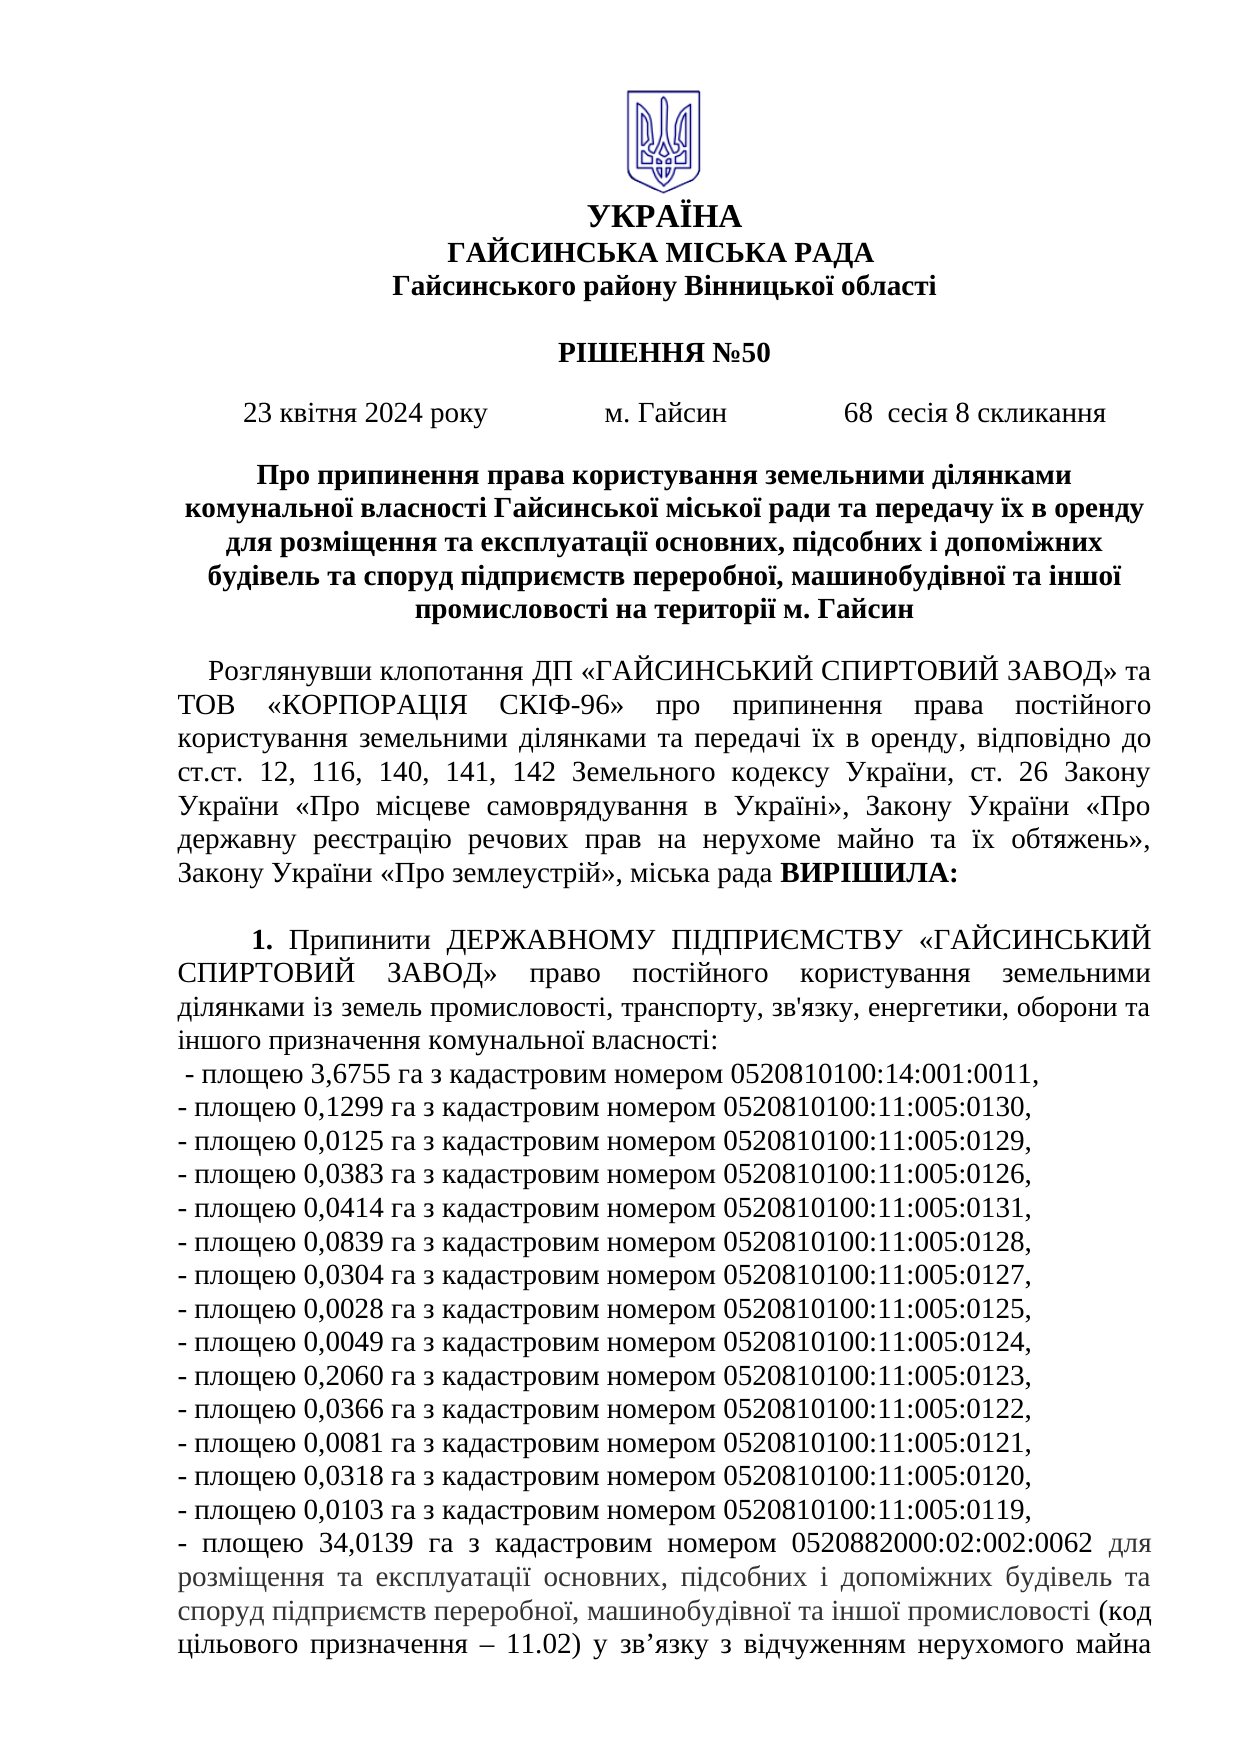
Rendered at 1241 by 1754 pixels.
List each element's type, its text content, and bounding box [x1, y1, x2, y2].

text РІШЕННЯ №50 [177, 335, 1152, 369]
text - площею 0,0383 га з кадастровим номером 0520810100:11:005:0126, [177, 1157, 1152, 1190]
text - площею 0,0103 га з кадастровим номером 0520810100:11:005:0119, [177, 1492, 1152, 1526]
text ГАЙСИНСЬКА МІСЬКА РАДА Гайсинського району Вінницької області [177, 235, 1152, 302]
text Про припинення права користування земельними ділянками комунальної власності Гайсинської міської ради та передачу їх в оренду для розміщення та експлуатації основних, підсобних і допоміжних будівель та споруд підприємств переробної, машинобудівної та іншої промисловості на території м. Гайсин [177, 457, 1152, 625]
text - площею 0,0081 га з кадастровим номером 0520810100:11:005:0121, [177, 1425, 1152, 1458]
text - площею 0,0049 га з кадастровим номером 0520810100:11:005:0124, [177, 1324, 1152, 1358]
text - площею 0,0125 га з кадастровим номером 0520810100:11:005:0129, [177, 1123, 1152, 1157]
text - площею 3,6755 га з кадастровим номером 0520810100:14:001:0011, [177, 1056, 1152, 1089]
text - площею 0,0304 га з кадастровим номером 0520810100:11:005:0127, [177, 1257, 1152, 1291]
text Розглянувши клопотання ДП «ГАЙСИНСЬКИЙ СПИРТОВИЙ ЗАВОД» та ТОВ «КОРПОРАЦІЯ СКІФ-96» про припинення права постійного користування земельними ділянками та передачі їх в оренду, відповідно до ст.ст. 12, 116, 140, 141, 142 Земельного кодексу України, ст. 26 Закону України «Про місцеве самоврядування в Україні», Закону України «Про державну реєстрацію речових прав на нерухоме майно та їх обтяжень», Закону України «Про землеустрій», міська рада ВИРІШИЛА: [177, 653, 1152, 888]
text - площею 0,0366 га з кадастровим номером 0520810100:11:005:0122, [177, 1391, 1152, 1425]
text - площею 0,2060 га з кадастровим номером 0520810100:11:005:0123, [177, 1358, 1152, 1391]
text - площею 0,0028 га з кадастровим номером 0520810100:11:005:0125, [177, 1291, 1152, 1324]
text 1. Припинити ДЕРЖАВНОМУ ПІДПРИЄМСТВУ «ГАЙСИНСЬКИЙ СПИРТОВИЙ ЗАВОД» право постійного користування земельними ділянками із земель промисловості, транспорту, зв'язку, енергетики, оборони та іншого призначення комунальної власності: [177, 922, 1152, 1056]
text - площею 0,0318 га з кадастровим номером 0520810100:11:005:0120, [177, 1458, 1152, 1492]
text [177, 1593, 1152, 1660]
text 23 квітня 2024 року м. Гайсин 68 сесія 8 скликання [177, 395, 1152, 428]
text УКРАЇНА [177, 196, 1152, 235]
text - площею 0,0414 га з кадастровим номером 0520810100:11:005:0131, [177, 1190, 1152, 1224]
text - площею 0,0839 га з кадастровим номером 0520810100:11:005:0128, [177, 1224, 1152, 1257]
text - площею 0,1299 га з кадастровим номером 0520810100:11:005:0130, [177, 1089, 1152, 1123]
